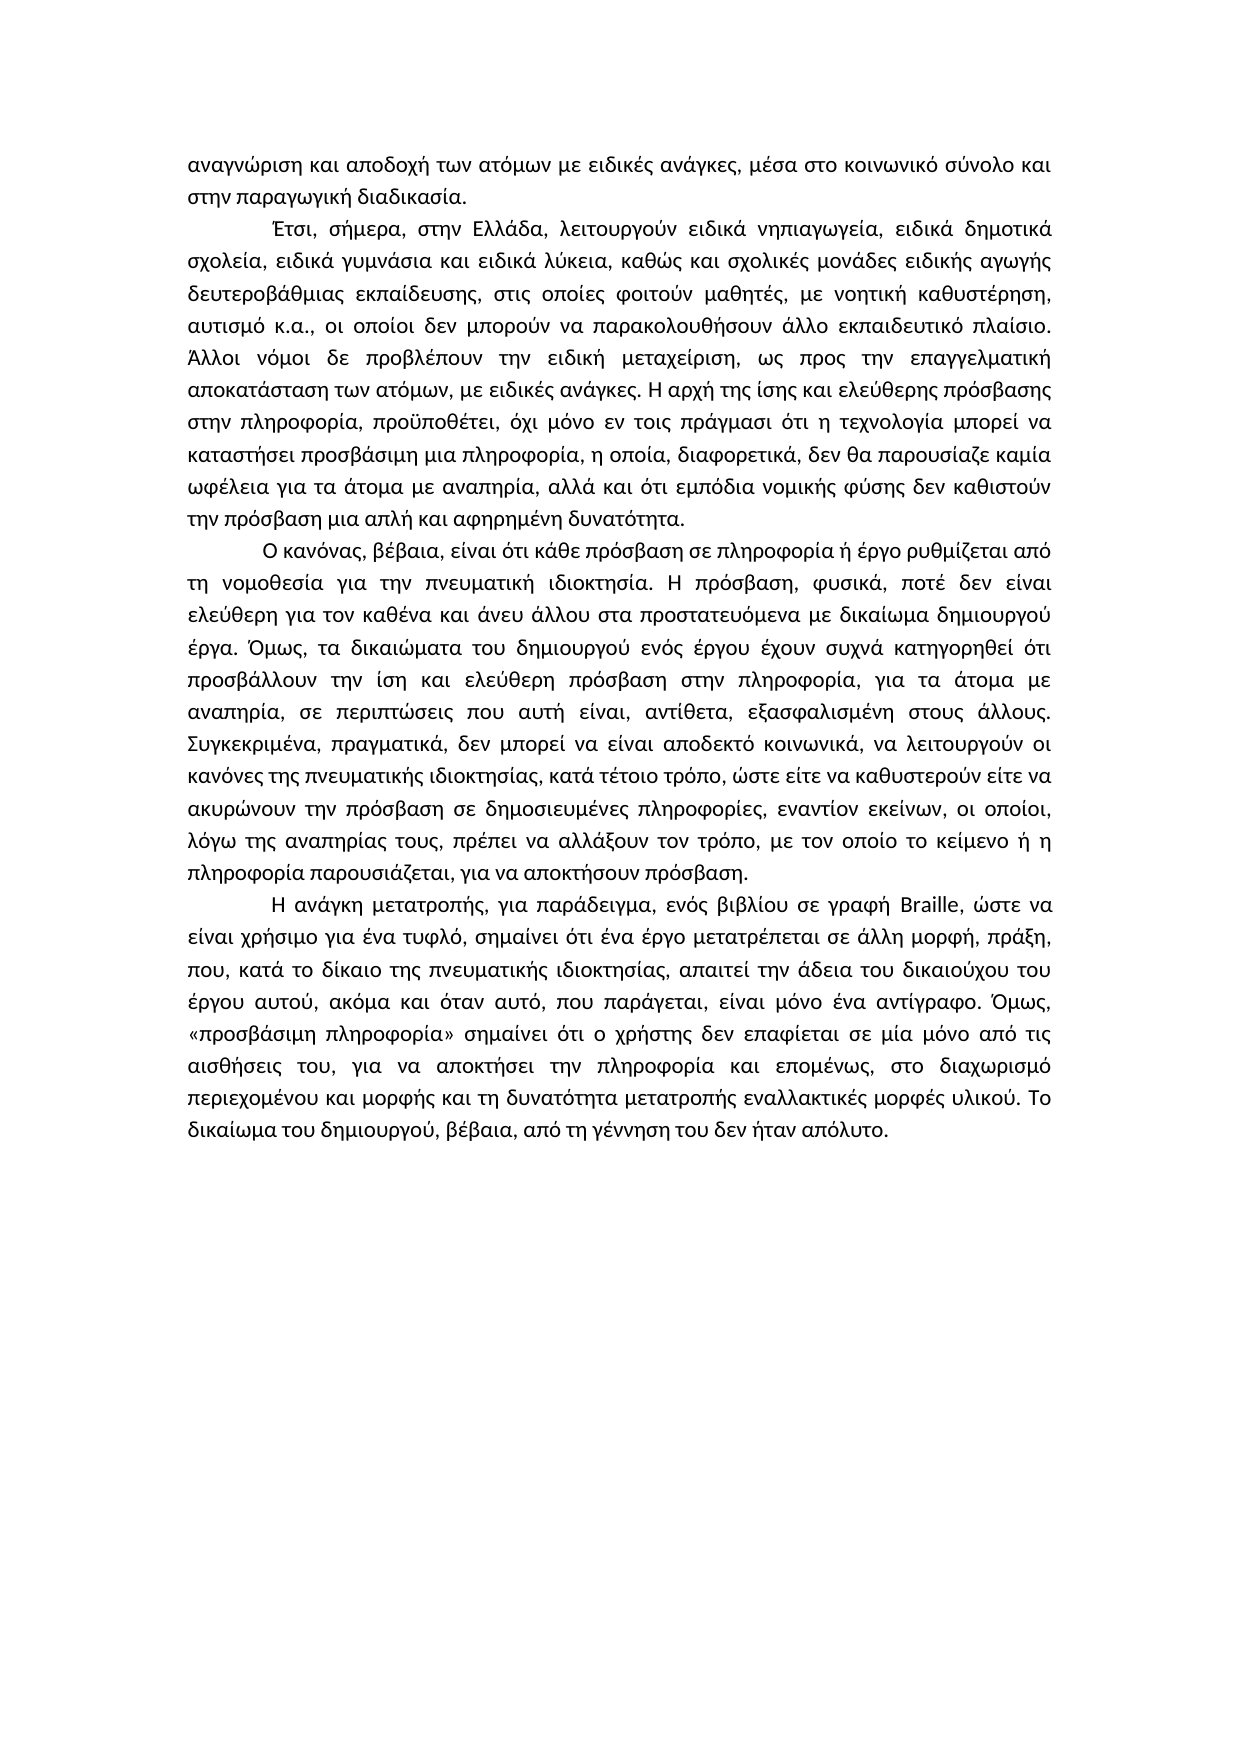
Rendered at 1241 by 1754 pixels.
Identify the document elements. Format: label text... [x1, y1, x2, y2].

text Ο κανόνας, βέβαια, είναι ότι κάθε πρόσβαση σε πληροφορία ή έργο ρυθμίζεται από τη νομοθεσία για την πνευματική ιδιοκτησία. Η πρόσβαση, φυσικά, ποτέ δεν είναι ελεύθερη για τον καθένα και άνευ άλλου στα προστατευόμενα με δικαίωμα δημιουργού έργα. Όμως, τα δικαιώματα του δημιουργού ενός έργου έχουν συχνά κατηγορηθεί ότι προσβάλλουν την ίση και ελεύθερη πρόσβαση στην πληροφορία, για τα άτομα με αναπηρία, σε περιπτώσεις που αυτή είναι, αντίθετα, εξασφαλισμένη στους άλλους. Συγκεκριμένα, πραγματικά, δεν μπορεί να είναι αποδεκτό κοινωνικά, να λειτουργούν οι κανόνες της πνευματικής ιδιοκτησίας, κατά τέτοιο τρόπο, ώστε είτε να καθυστερούν είτε να ακυρώνουν την πρόσβαση σε δημοσιευμένες πληροφορίες, εναντίον εκείνων, οι οποίοι, λόγω της αναπηρίας τους, πρέπει να αλλάξουν τον τρόπο, με τον οποίο το κείμενο ή η πληροφορία παρουσιάζεται, για να αποκτήσουν πρόσβαση. [187, 536, 1053, 886]
text Έτσι, σήμερα, στην Ελλάδα, λειτουργούν ειδικά νηπιαγωγεία, ειδικά δημοτικά σχολεία, ειδικά γυμνάσια και ειδικά λύκεια, καθώς και σχολικές μονάδες ειδικής αγωγής δευτεροβάθμιας εκπαίδευσης, στις οποίες φοιτούν μαθητές, με νοητική καθυστέρηση, αυτισμό κ.α., οι οποίοι δεν μπορούν να παρακολουθήσουν άλλο εκπαιδευτικό πλαίσιο. Άλλοι νόμοι δε προβλέπουν την ειδική μεταχείριση, ως προς την επαγγελματική αποκατάσταση των ατόμων, με ειδικές ανάγκες. Η αρχή της ίσης και ελεύθερης πρόσβασης στην πληροφορία, προϋποθέτει, όχι μόνο εν τοις πράγμασι ότι η τεχνολογία μπορεί να καταστήσει προσβάσιμη μια πληροφορία, η οποία, διαφορετικά, δεν θα παρουσίαζε καμία ωφέλεια για τα άτομα με αναπηρία, αλλά και ότι εμπόδια νομικής φύσης δεν καθιστούν την πρόσβαση μια απλή και αφηρημένη δυνατότητα. [187, 214, 1053, 532]
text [187, 150, 1053, 210]
text Η ανάγκη μετατροπής, για παράδειγμα, ενός βιβλίου σε γραφή Braille, ώστε να είναι χρήσιμο για ένα τυφλό, σημαίνει ότι ένα έργο μετατρέπεται σε άλλη μορφή, πράξη, που, κατά το δίκαιο της πνευματικής ιδιοκτησίας, απαιτεί την άδεια του δικαιούχου του έργου αυτού, ακόμα και όταν αυτό, που παράγεται, είναι μόνο ένα αντίγραφο. Όμως, «προσβάσιμη πληροφορία» σημαίνει ότι ο χρήστης δεν επαφίεται σε μία μόνο από τις αισθήσεις του, για να αποκτήσει την πληροφορία και επομένως, στο διαχωρισμό περιεχομένου και μορφής και τη δυνατότητα μετατροπής εναλλακτικές μορφές υλικού. Το δικαίωμα του δημιουργού, βέβαια, από τη γέννηση του δεν ήταν απόλυτο. [187, 890, 1053, 1144]
